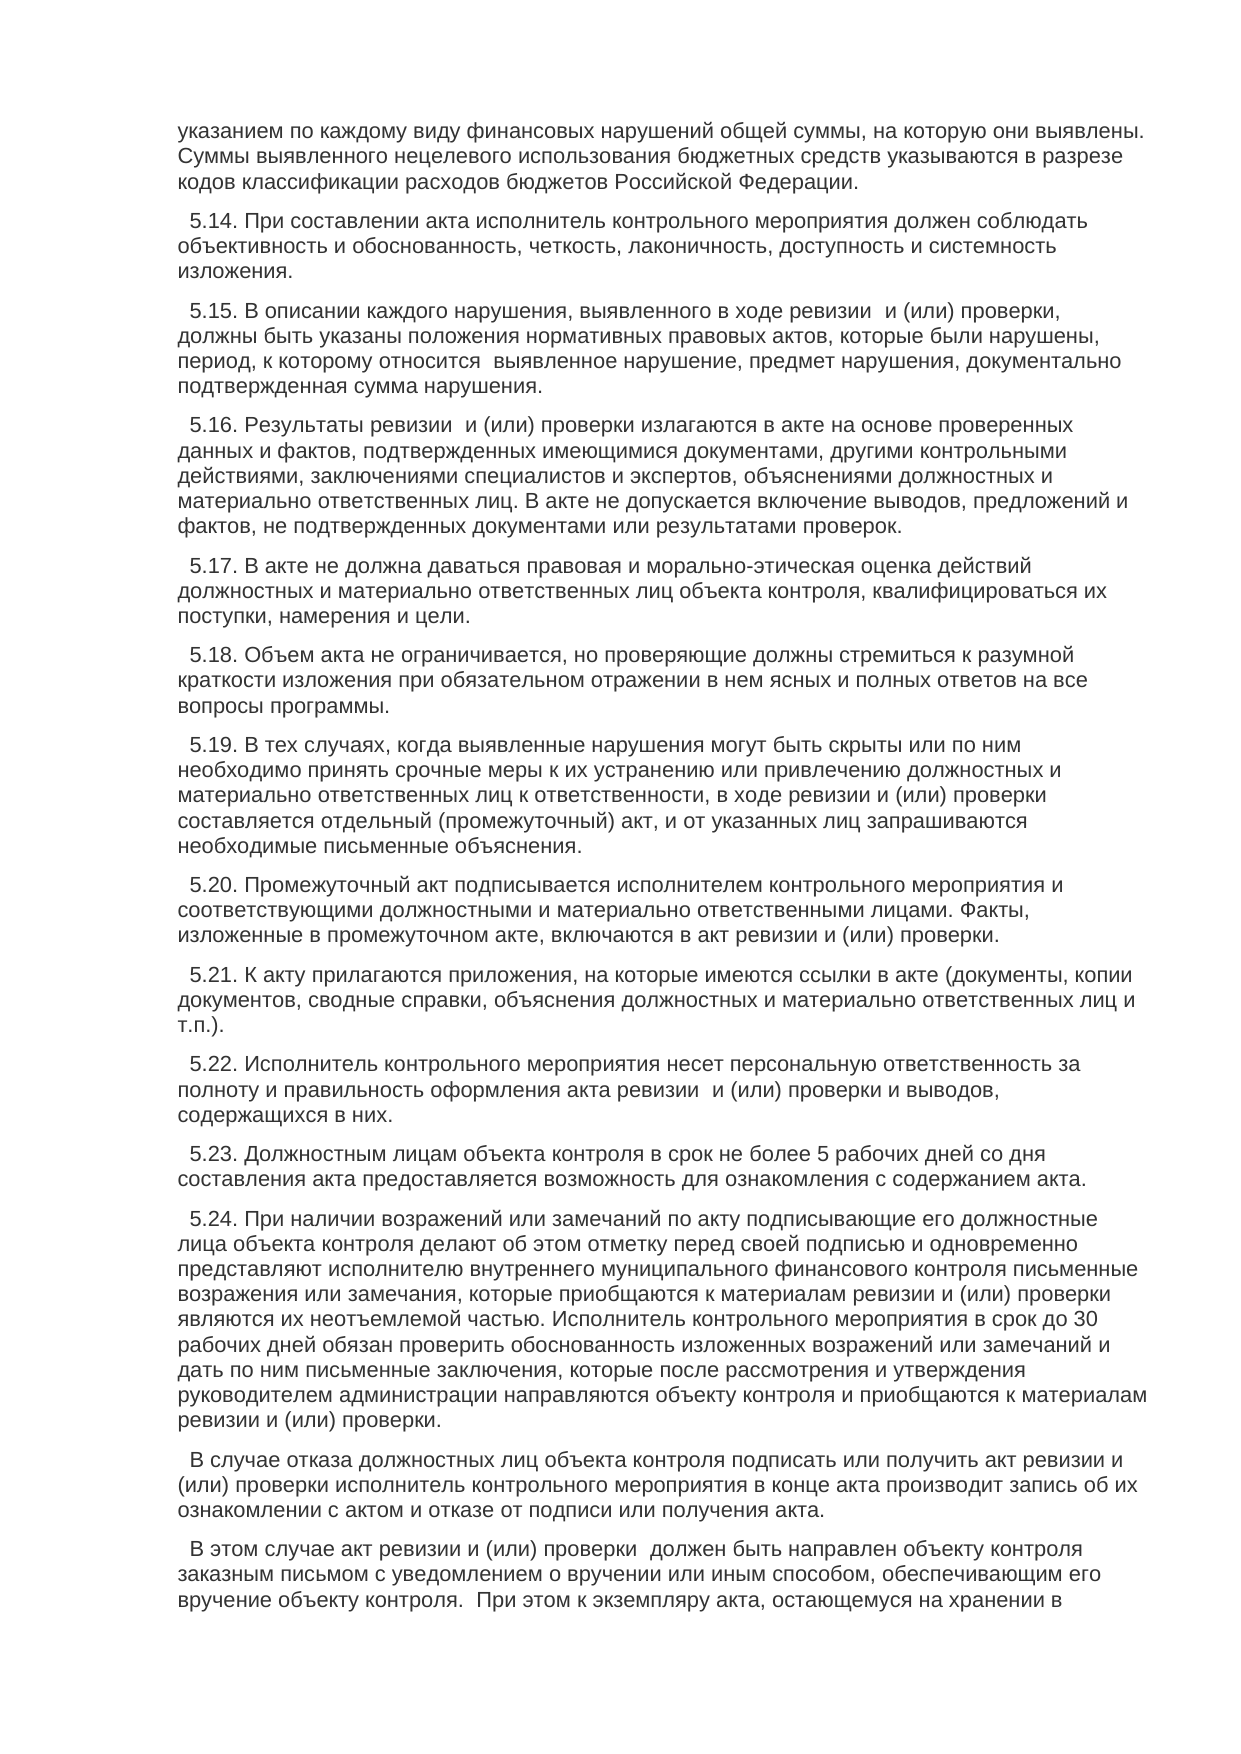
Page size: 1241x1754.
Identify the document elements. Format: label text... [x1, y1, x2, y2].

text 5.23. Должностным лицам объекта контроля в срок не более 5 рабочих дней со дня составления акта предоставляется возможность для ознакомления с содержанием акта. [177, 1141, 1152, 1191]
text 5.17. В акте не должна даваться правовая и морально-этическая оценка действий должностных и материально ответственных лиц объекта контроля, квалифицироваться их поступки, намерения и цели. [177, 552, 1152, 628]
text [177, 118, 1152, 194]
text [177, 1536, 1152, 1612]
text 5.15. В описании каждого нарушения, выявленного в ходе ревизии и (или) проверки, должны быть указаны положения нормативных правовых актов, которые были нарушены, период, к которому относится выявленное нарушение, предмет нарушения, документально подтвержденная сумма нарушения. [177, 297, 1152, 398]
text 5.20. Промежуточный акт подписывается исполнителем контрольного мероприятия и соответствующими должностными и материально ответственными лицами. Факты, изложенные в промежуточном акте, включаются в акт ревизии и (или) проверки. [177, 872, 1152, 948]
text В случае отказа должностных лиц объекта контроля подписать или получить акт ревизии и (или) проверки исполнитель контрольного мероприятия в конце акта производит запись об их ознакомлении с актом и отказе от подписи или получения акта. [177, 1446, 1152, 1522]
text 5.21. К акту прилагаются приложения, на которые имеются ссылки в акте (документы, копии документов, сводные справки, объяснения должностных и материально ответственных лиц и т.п.). [177, 962, 1152, 1037]
text 5.14. При составлении акта исполнитель контрольного мероприятия должен соблюдать объективность и обоснованность, четкость, лаконичность, доступность и системность изложения. [177, 208, 1152, 283]
text 5.16. Результаты ревизии и (или) проверки излагаются в акте на основе проверенных данных и фактов, подтвержденных имеющимися документами, другими контрольными действиями, заключениями специалистов и экспертов, объяснениями должностных и материально ответственных лиц. В акте не допускается включение выводов, предложений и фактов, не подтвержденных документами или результатами проверок. [177, 412, 1152, 538]
text 5.19. В тех случаях, когда выявленные нарушения могут быть скрыты или по ним необходимо принять срочные меры к их устранению или привлечению должностных и материально ответственных лиц к ответственности, в ходе ревизии и (или) проверки составляется отдельный (промежуточный) акт, и от указанных лиц запрашиваются необходимые письменные объяснения. [177, 732, 1152, 858]
text 5.24. При наличии возражений или замечаний по акту подписывающие его должностные лица объекта контроля делают об этом отметку перед своей подписью и одновременно представляют исполнителю внутреннего муниципального финансового контроля письменные возражения или замечания, которые приобщаются к материалам ревизии и (или) проверки являются их неотъемлемой частью. Исполнитель контрольного мероприятия в срок до 30 рабочих дней обязан проверить обоснованность изложенных возражений или замечаний и дать по ним письменные заключения, которые после рассмотрения и утверждения руководителем администрации направляются объекту контроля и приобщаются к материалам ревизии и (или) проверки. [177, 1206, 1152, 1432]
text 5.18. Объем акта не ограничивается, но проверяющие должны стремиться к разумной краткости изложения при обязательном отражении в нем ясных и полных ответов на все вопросы программы. [177, 642, 1152, 718]
text 5.22. Исполнитель контрольного мероприятия несет персональную ответственность за полноту и правильность оформления акта ревизии и (или) проверки и выводов, содержащихся в них. [177, 1051, 1152, 1127]
